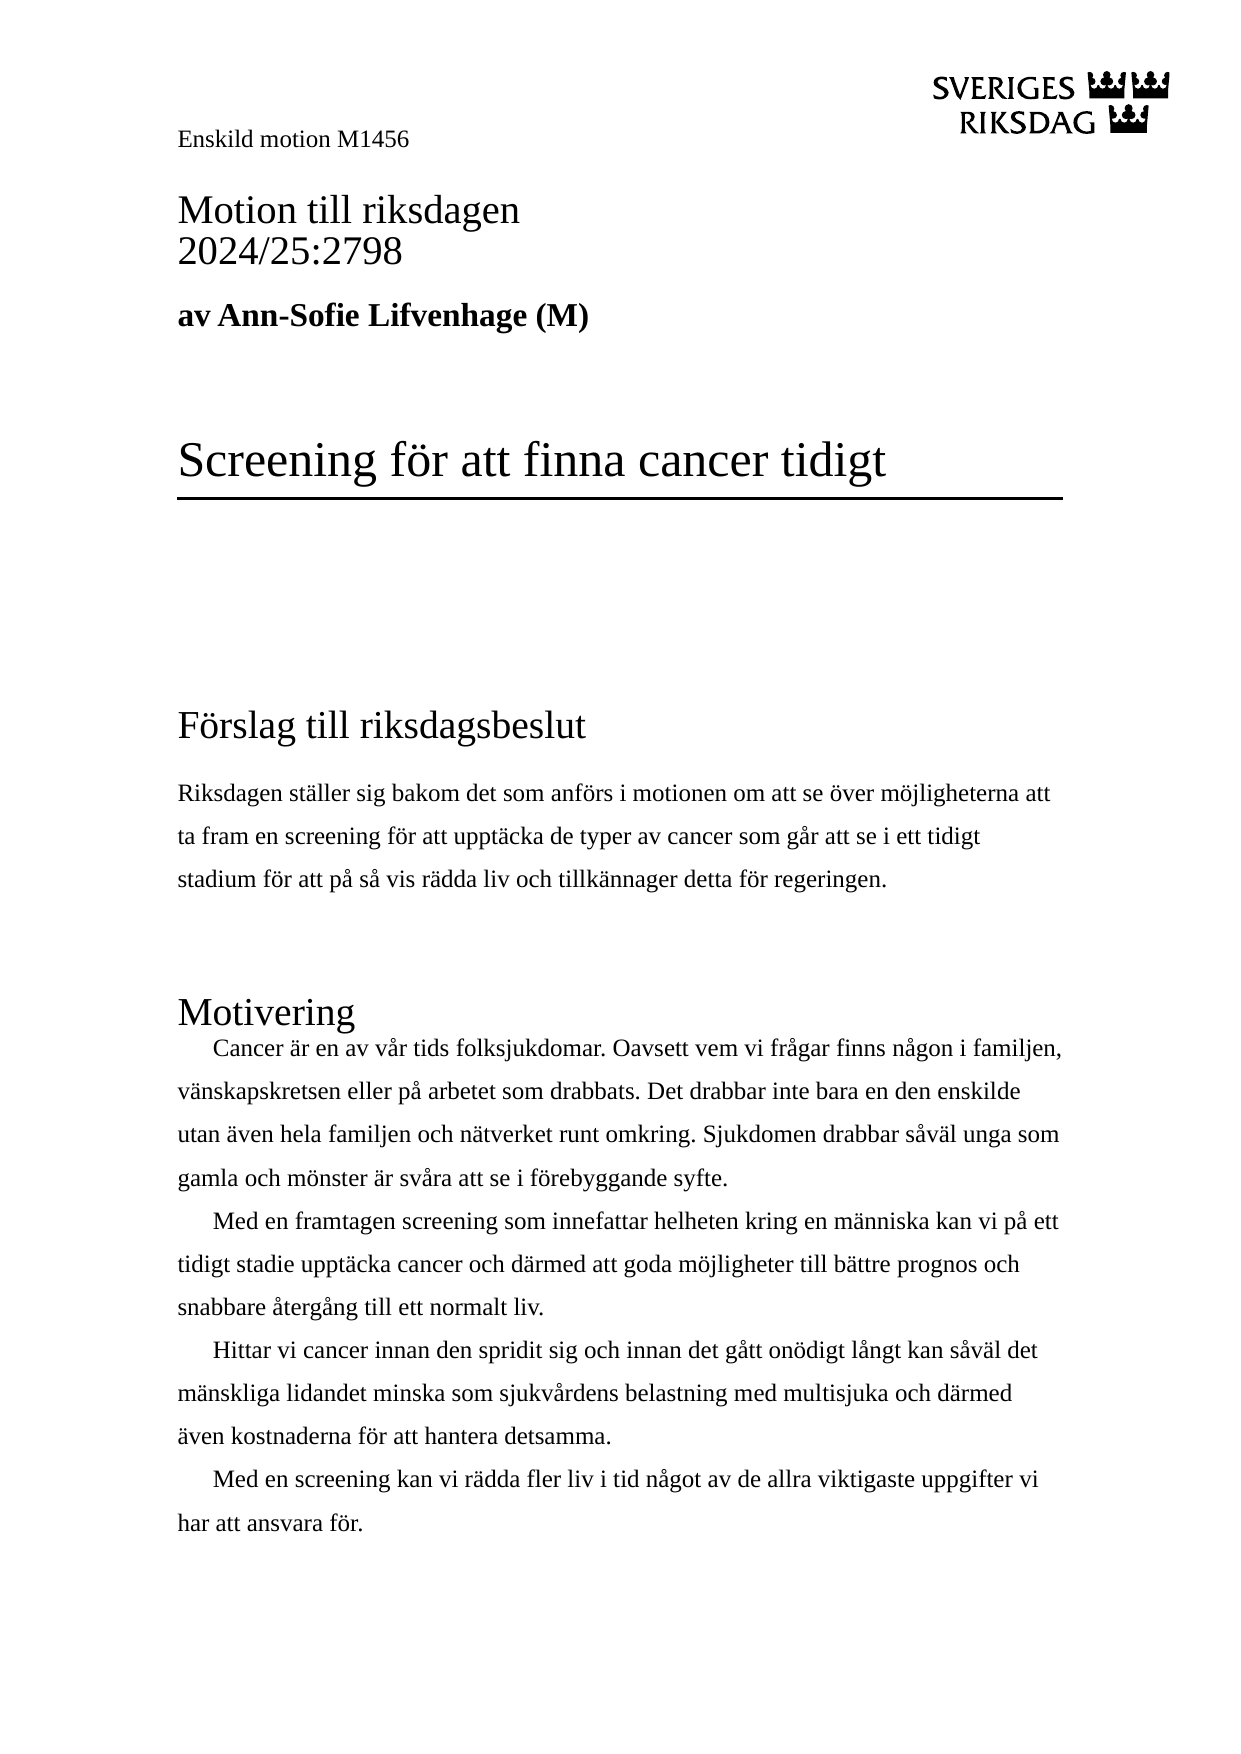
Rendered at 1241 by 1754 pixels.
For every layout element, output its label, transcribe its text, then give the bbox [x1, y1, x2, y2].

text Cancer är en av vår tids folksjukdomar. Oavsett vem vi frågar finns någon i familjen, vänskapskretsen eller på arbetet som drabbats. Det drabbar inte bara en den enskilde utan även hela familjen och nätverket runt omkring. Sjukdomen drabbar såväl unga som gamla och mönster är svåra att se i förebyggande syfte. [177, 1033, 1063, 1191]
text Med en framtagen screening som innefattar helheten kring en människa kan vi på ett tidigt stadie upptäcka cancer och därmed att goda möjligheter till bättre prognos och snabbare återgång till ett normalt liv. [177, 1206, 1063, 1321]
text Hittar vi cancer innan den spridit sig och innan det gått onödigt långt kan såväl det mänskliga lidandet minska som sjukvårdens belastning med multisjuka och därmed även kostnaderna för att hantera detsamma. [177, 1335, 1063, 1450]
text Med en screening kan vi rädda fler liv i tid något av de allra viktigaste uppgifter vi har att ansvara för. [177, 1464, 1063, 1536]
